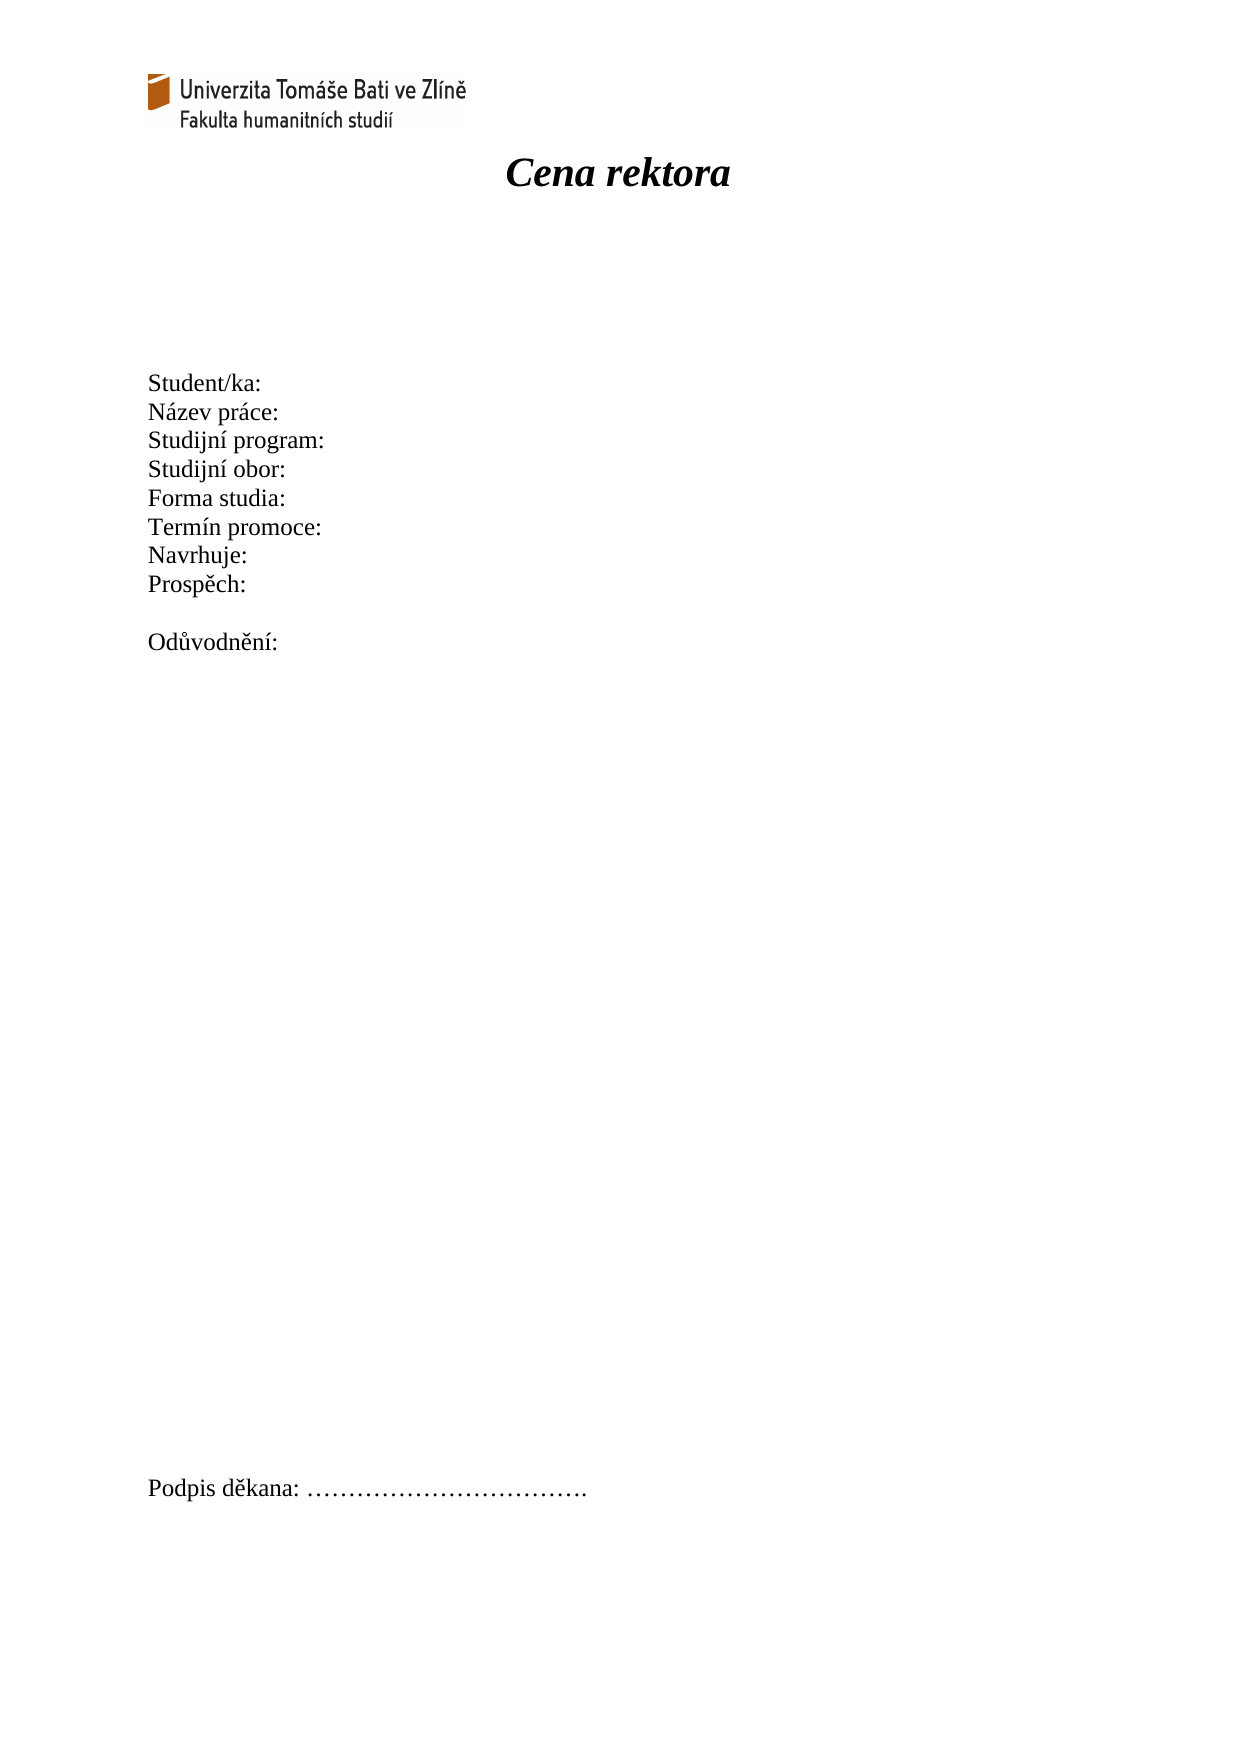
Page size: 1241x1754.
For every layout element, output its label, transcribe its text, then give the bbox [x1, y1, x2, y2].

list Forma studia: [148, 483, 1093, 512]
text Odůvodnění: [148, 627, 1093, 656]
text Cena rektora [148, 148, 1093, 196]
list Navrhuje: [148, 541, 1093, 569]
text Podpis děkana: ……………………………. [148, 1473, 1093, 1502]
list Název práce: [148, 397, 1093, 426]
list Studijní obor: [148, 454, 1093, 483]
picture [147, 73, 467, 129]
list Termín promoce: [148, 512, 1093, 541]
list Student/ka: [148, 368, 1093, 397]
list Prospěch: [148, 569, 1093, 598]
list Studijní program: [148, 426, 1093, 454]
